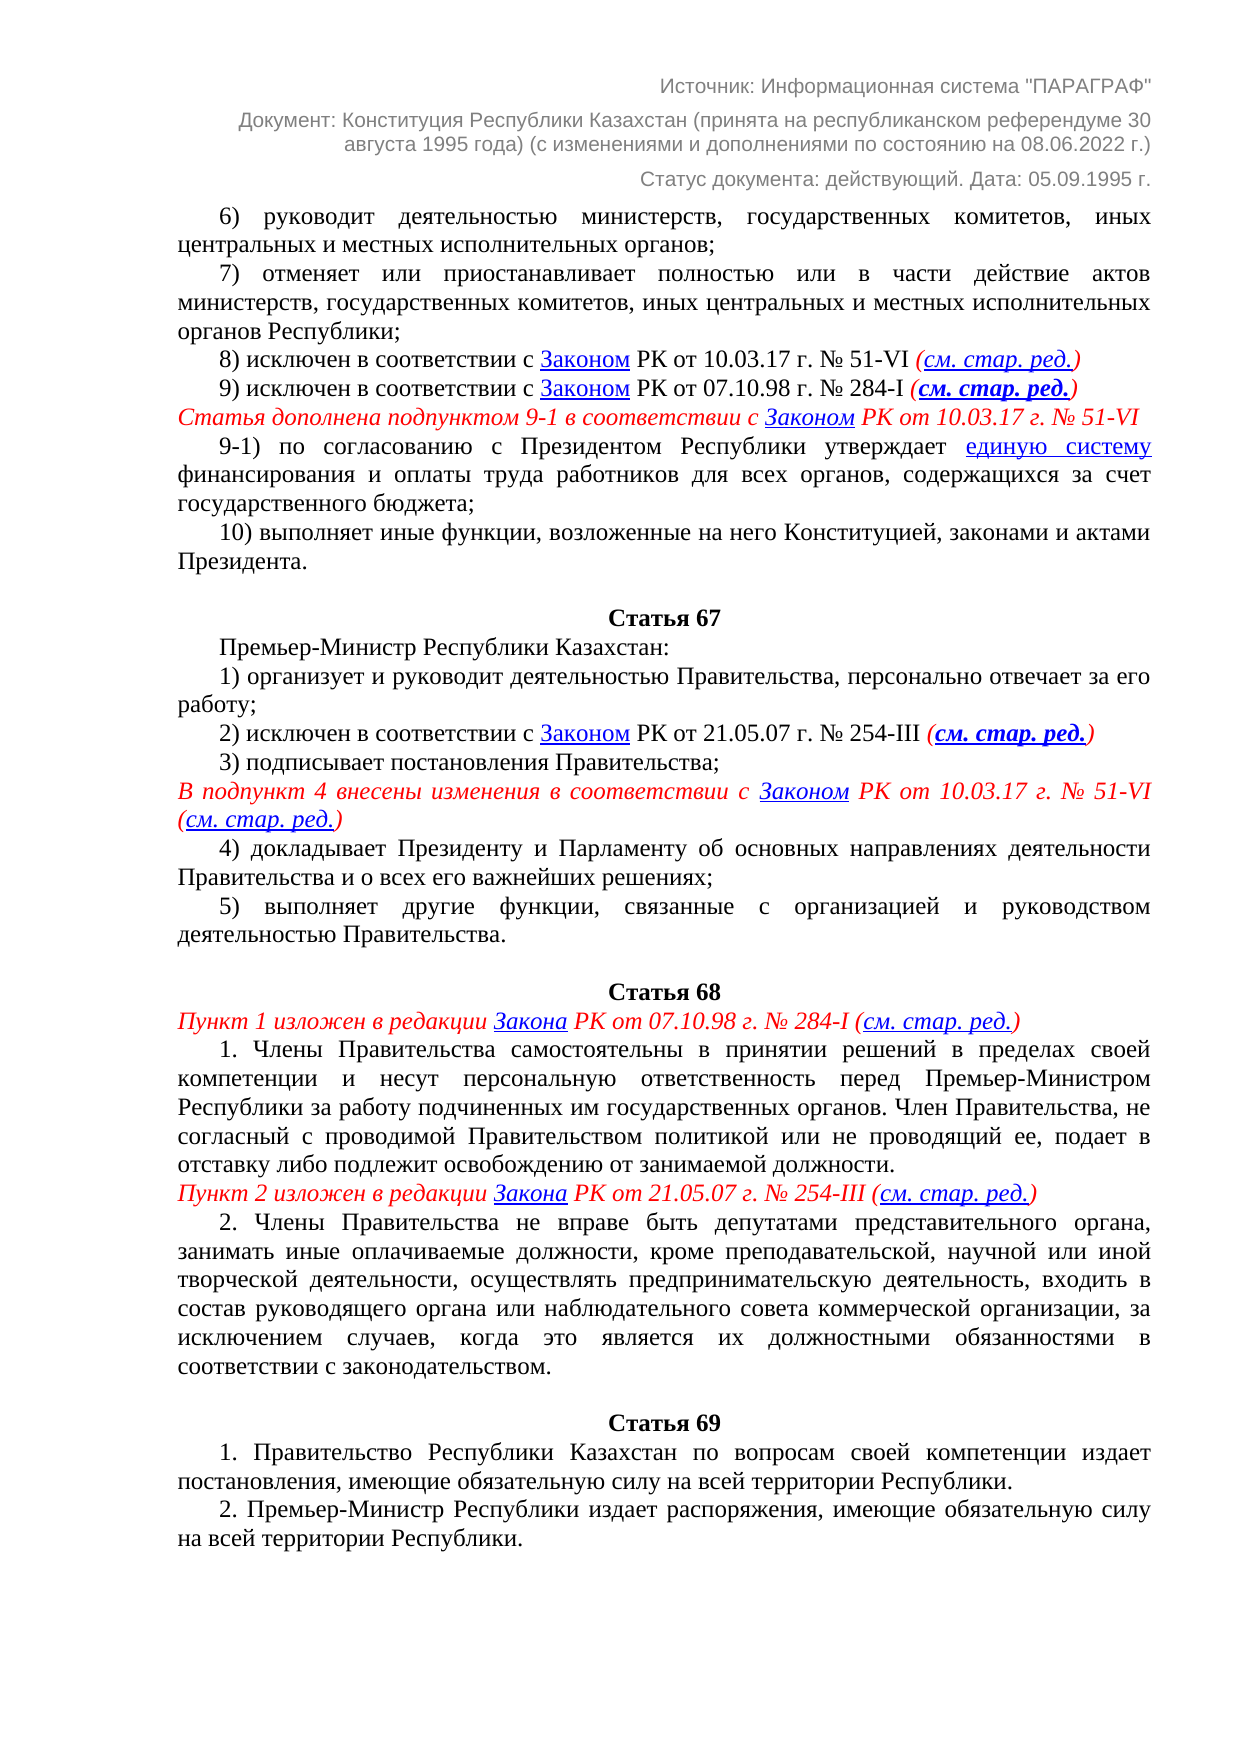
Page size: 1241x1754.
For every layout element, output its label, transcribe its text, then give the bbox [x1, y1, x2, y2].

text Статья 69 [177, 1408, 1152, 1437]
text 2. Премьер-Министр Республики издает распоряжения, имеющие обязательную силу на всей территории Республики. [177, 1494, 1152, 1552]
text 2. Члены Правительства не вправе быть депутатами представительного органа, занимать иные оплачиваемые должности, кроме преподавательской, научной или иной творческой деятельности, осуществлять предпринимательскую деятельность, входить в состав руководящего органа или наблюдательного совета коммерческой организации, за исключением случаев, когда это является их должностными обязанностями в соответствии с законодательством. [177, 1207, 1152, 1379]
text 10) выполняет иные функции, возложенные на него Конституцией, законами и актами Президента. [177, 517, 1152, 574]
text 9) исключен в соответствии с Законом РК от 07.10.98 г. № 284-I (см. стар. ред.) [177, 373, 1152, 402]
text Пункт 2 изложен в редакции Закона РК от 21.05.07 г. № 254-III (см. стар. ред.) [177, 1178, 1152, 1207]
text Статья 68 [177, 977, 1152, 1006]
text 4) докладывает Президенту и Парламенту об основных направлениях деятельности Правительства и о всех его важнейших решениях; [177, 833, 1152, 891]
text 1. Члены Правительства самостоятельны в принятии решений в пределах своей компетенции и несут персональную ответственность перед Премьер-Министром Республики за работу подчиненных им государственных органов. Член Правительства, не согласный с проводимой Правительством политикой или не проводящий ее, подает в отставку либо подлежит освобождению от занимаемой должности. [177, 1034, 1152, 1178]
text 8) исключен в соответствии с Законом РК от 10.03.17 г. № 51-VI (см. стар. ред.) [177, 344, 1152, 373]
text 3) подписывает постановления Правительства; [177, 747, 1152, 776]
text 1. Правительство Республики Казахстан по вопросам своей компетенции издает постановления, имеющие обязательную силу на всей территории Республики. [177, 1437, 1152, 1494]
text 9-1) по согласованию с Президентом Республики утверждает единую систему финансирования и оплаты труда работников для всех органов, содержащихся за счет государственного бюджета; [177, 431, 1152, 517]
text Статья дополнена подпунктом 9-1 в соответствии с Законом РК от 10.03.17 г. № 51-VI [177, 402, 1152, 431]
text Премьер-Министр Республики Казахстан: [177, 632, 1152, 661]
text 1) организует и руководит деятельностью Правительства, персонально отвечает за его работу; [177, 661, 1152, 718]
text Пункт 1 изложен в редакции Закона РК от 07.10.98 г. № 284-I (см. стар. ред.) [177, 1006, 1152, 1034]
text 6) руководит деятельностью министерств, государственных комитетов, иных центральных и местных исполнительных органов; [177, 201, 1152, 258]
text В подпункт 4 внесены изменения в соответствии с Законом РК от 10.03.17 г. № 51-VI (см. стар. ред.) [177, 776, 1152, 833]
text 2) исключен в соответствии с Законом РК от 21.05.07 г. № 254-III (см. стар. ред.) [177, 718, 1152, 747]
text 5) выполняет другие функции, связанные с организацией и руководством деятельностью Правительства. [177, 891, 1152, 948]
text 7) отменяет или приостанавливает полностью или в части действие актов министерств, государственных комитетов, иных центральных и местных исполнительных органов Республики; [177, 258, 1152, 344]
text Статья 67 [177, 603, 1152, 632]
